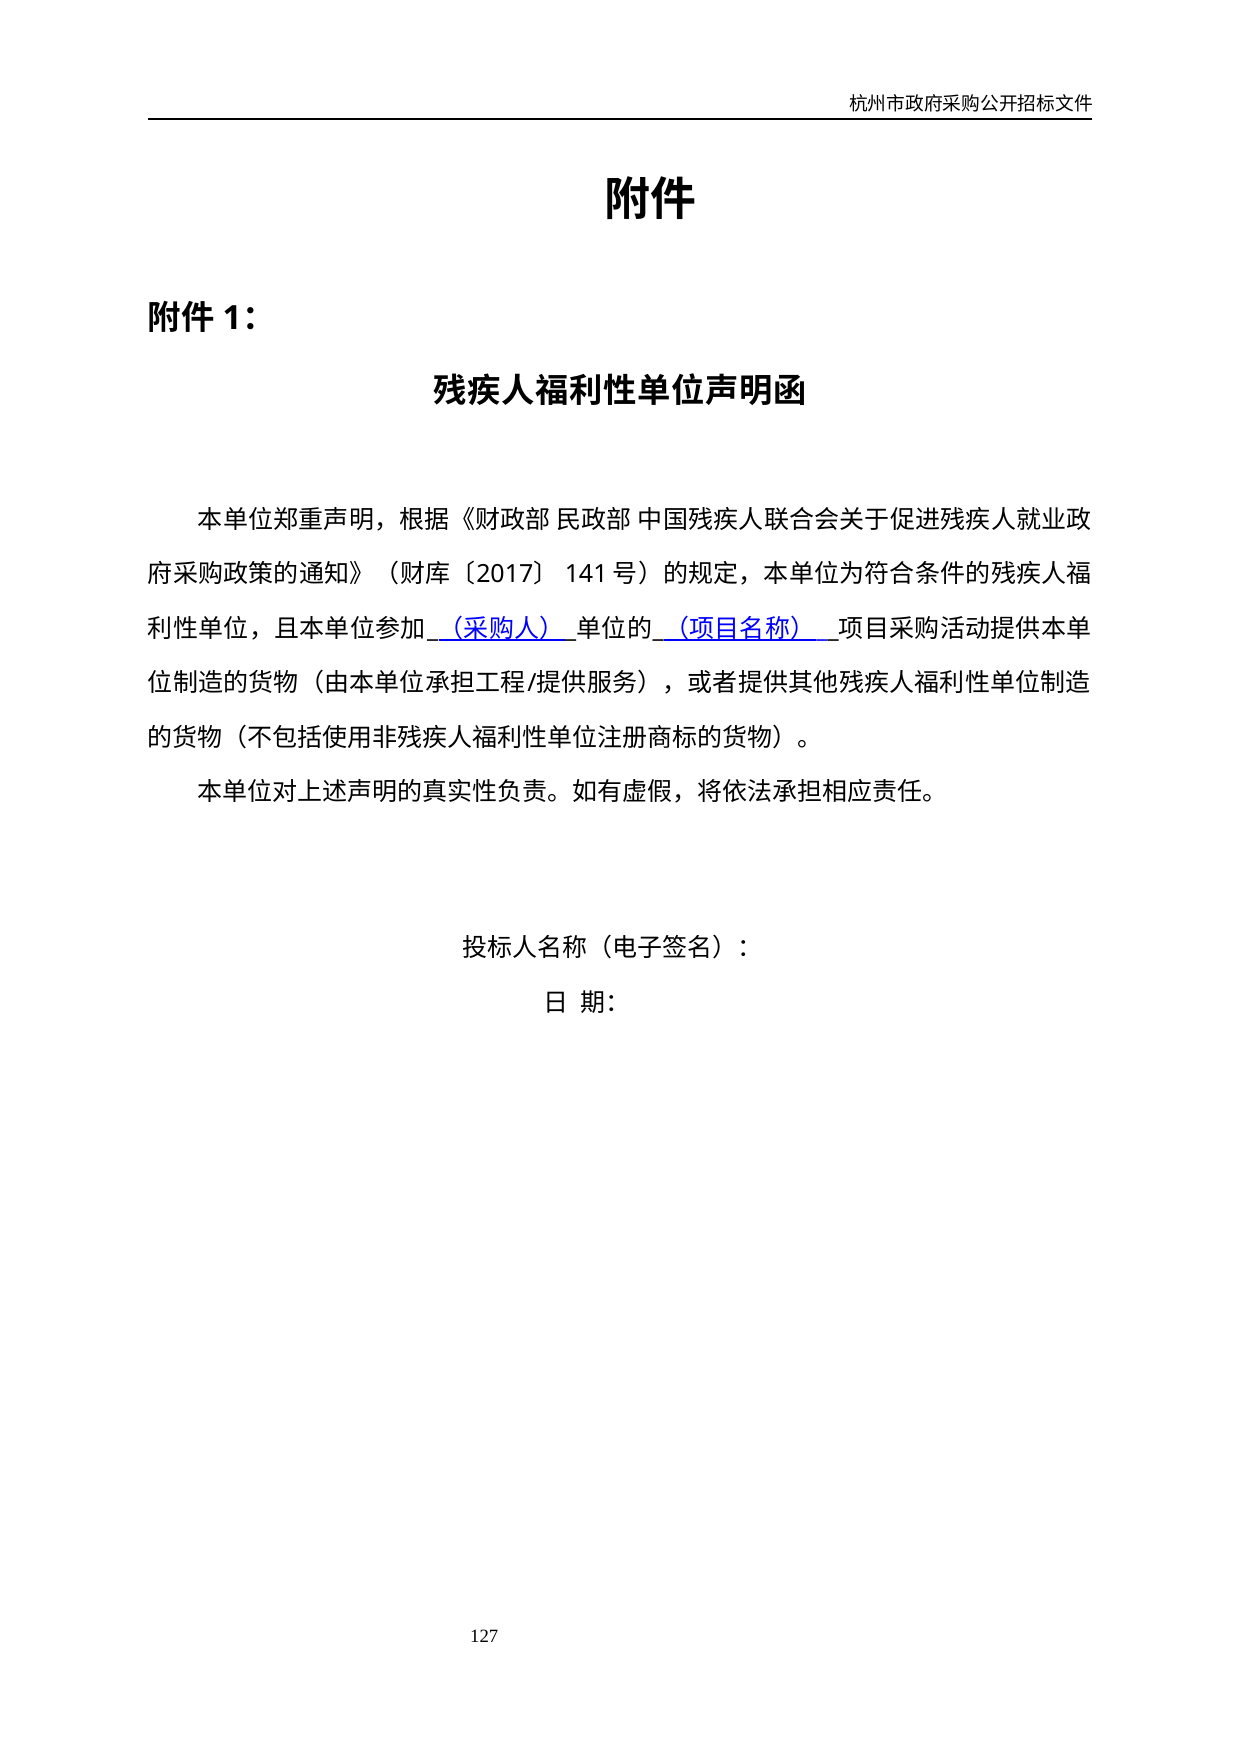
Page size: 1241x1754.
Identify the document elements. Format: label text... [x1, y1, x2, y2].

text 本单位郑重声明，根据《财政部 民政部 中国残疾人联合会关于促进残疾人就业政府采购政策的通知》（财库〔2017〕 141号）的规定，本单位为符合条件的残疾人福利性单位，且本单位参加_（采购人）_单位的_（项目名称）__项目采购活动提供本单位制造的货物（由本单位承担工程/提供服务），或者提供其他残疾人福利性单位制造的货物（不包括使用非残疾人福利性单位注册商标的货物）。 [148, 499, 1092, 753]
text 日 期： [148, 982, 930, 1018]
subtitle 附件 [282, 162, 1092, 228]
text 本单位对上述声明的真实性负责。如有虚假，将依法承担相应责任。 [148, 771, 1092, 808]
text 投标人名称（电子签名）： [148, 928, 930, 964]
text 残疾人福利性单位声明函 [148, 363, 1092, 412]
text 附件1： [148, 291, 1092, 339]
